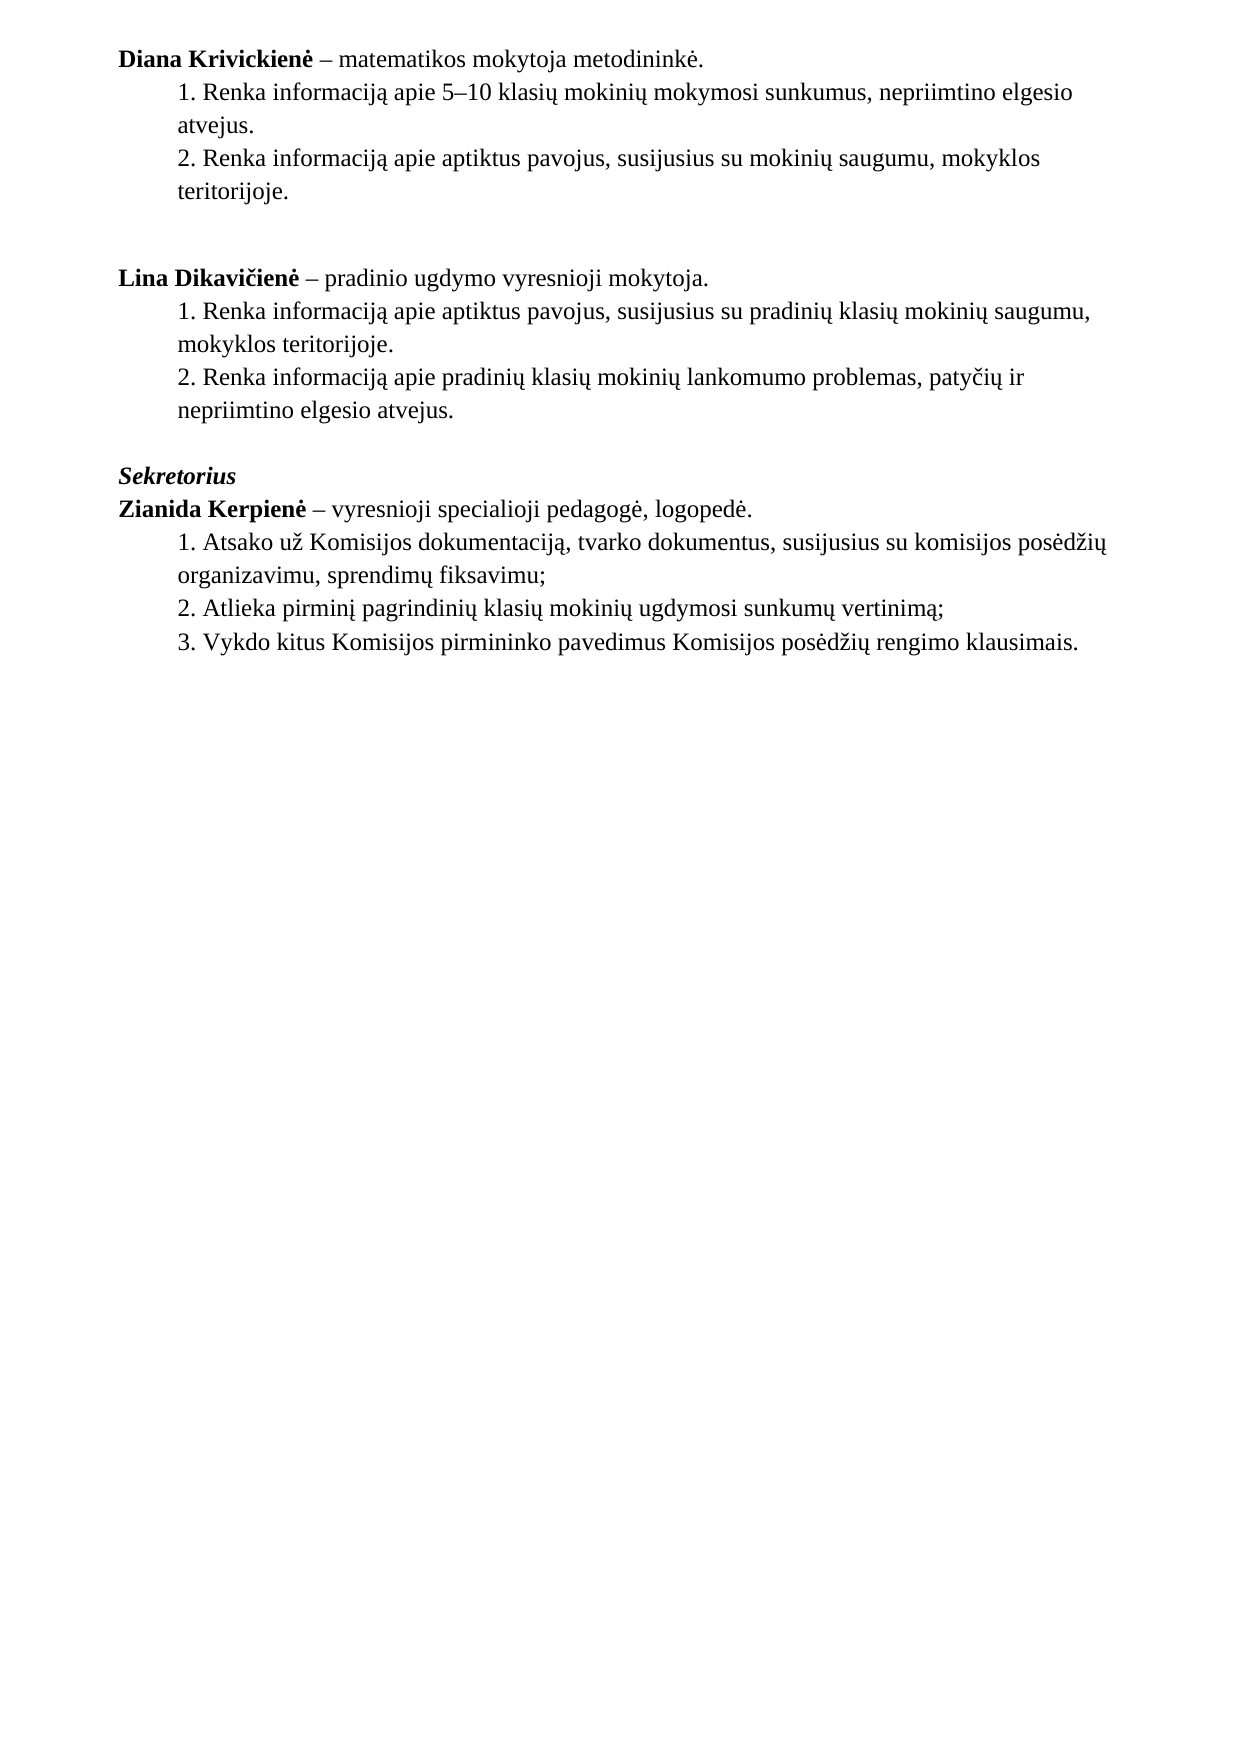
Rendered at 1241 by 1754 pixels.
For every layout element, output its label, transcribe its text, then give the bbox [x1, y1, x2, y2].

text 1. Atsako už Komisijos dokumentaciją, tvarko dokumentus, susijusius su komisijos posėdžių [118, 527, 1181, 556]
text 1. Renka informaciją apie aptiktus pavojus, susijusius su pradinių klasių mokinių saugumu, [118, 296, 1181, 325]
text organizavimu, sprendimų fiksavimu; [118, 561, 1181, 589]
text Diana Krivickienė – matematikos mokytoja metodininkė. [118, 44, 1181, 73]
text mokyklos teritorijoje. [118, 329, 1181, 358]
text teritorijoje. [118, 176, 1181, 205]
text nepriimtino elgesio atvejus. [118, 395, 1181, 424]
text 2. Atlieka pirminį pagrindinių klasių mokinių ugdymosi sunkumų vertinimą; [118, 593, 1181, 622]
text 1. Renka informaciją apie 5–10 klasių mokinių mokymosi sunkumus, nepriimtino elgesio [118, 77, 1181, 106]
text 3. Vykdo kitus Komisijos pirmininko pavedimus Komisijos posėdžių rengimo klausimais. [118, 627, 1181, 655]
text atvejus. [118, 110, 1181, 139]
text 2. Renka informaciją apie aptiktus pavojus, susijusius su mokinių saugumu, mokyklos [118, 143, 1181, 172]
text Zianida Kerpienė – vyresnioji specialioji pedagogė, logopedė. [118, 494, 1181, 523]
text 2. Renka informaciją apie pradinių klasių mokinių lankomumo problemas, patyčių ir [118, 362, 1181, 391]
text Lina Dikavičienė – pradinio ugdymo vyresnioji mokytoja. [118, 263, 1181, 292]
text Sekretorius [118, 461, 1181, 490]
